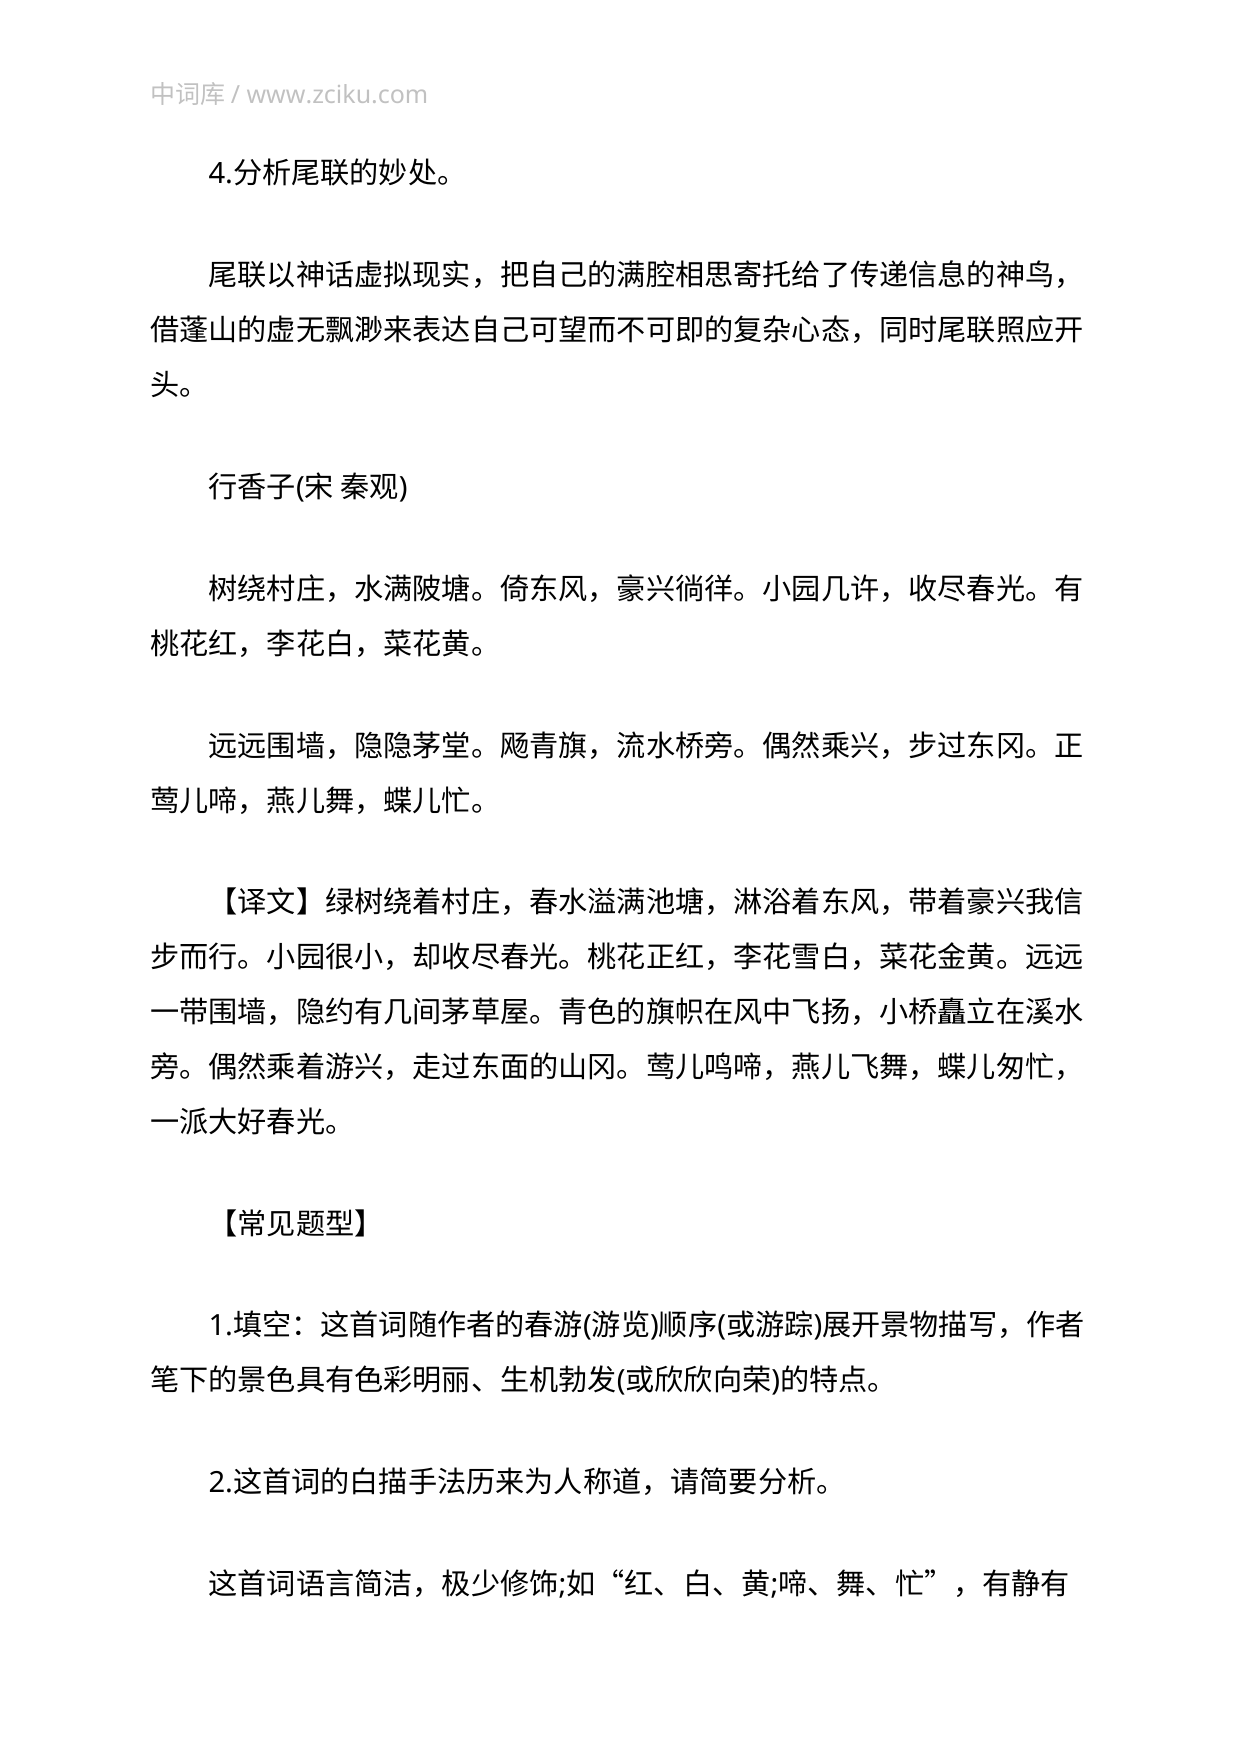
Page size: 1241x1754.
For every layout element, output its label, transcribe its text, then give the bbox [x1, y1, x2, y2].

text 远远围墙，隐隐茅堂。飏青旗，流水桥旁。偶然乘兴，步过东冈。正莺儿啼，燕儿舞，蝶儿忙。 [150, 722, 1090, 819]
text 【译文】绿树绕着村庄，春水溢满池塘，淋浴着东风，带着豪兴我信步而行。小园很小，却收尽春光。桃花正红，李花雪白，菜花金黄。远远一带围墙，隐约有几间茅草屋。青色的旗帜在风中飞扬，小桥矗立在溪水旁。偶然乘着游兴，走过东面的山冈。莺儿鸣啼，燕儿飞舞，蝶儿匆忙，一派大好春光。 [150, 879, 1090, 1141]
text 2.这首词的白描手法历来为人称道，请简要分析。 [150, 1459, 1090, 1501]
text 尾联以神话虚拟现实，把自己的满腔相思寄托给了传递信息的神鸟，借蓬山的虚无飘渺来表达自己可望而不可即的复杂心态，同时尾联照应开头。 [150, 252, 1090, 404]
text 行香子(宋 秦观) [150, 463, 1090, 506]
text 4.分析尾联的妙处。 [150, 150, 1090, 192]
text 【常见题型】 [150, 1200, 1090, 1242]
text 树绕村庄，水满陂塘。倚东风，豪兴徜徉。小园几许，收尽春光。有桃花红，李花白，菜花黄。 [150, 566, 1090, 663]
text 1.填空：这首词随作者的春游(游览)顺序(或游踪)展开景物描写，作者笔下的景色具有色彩明丽、生机勃发(或欣欣向荣)的特点。 [150, 1302, 1090, 1399]
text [150, 1561, 1090, 1603]
